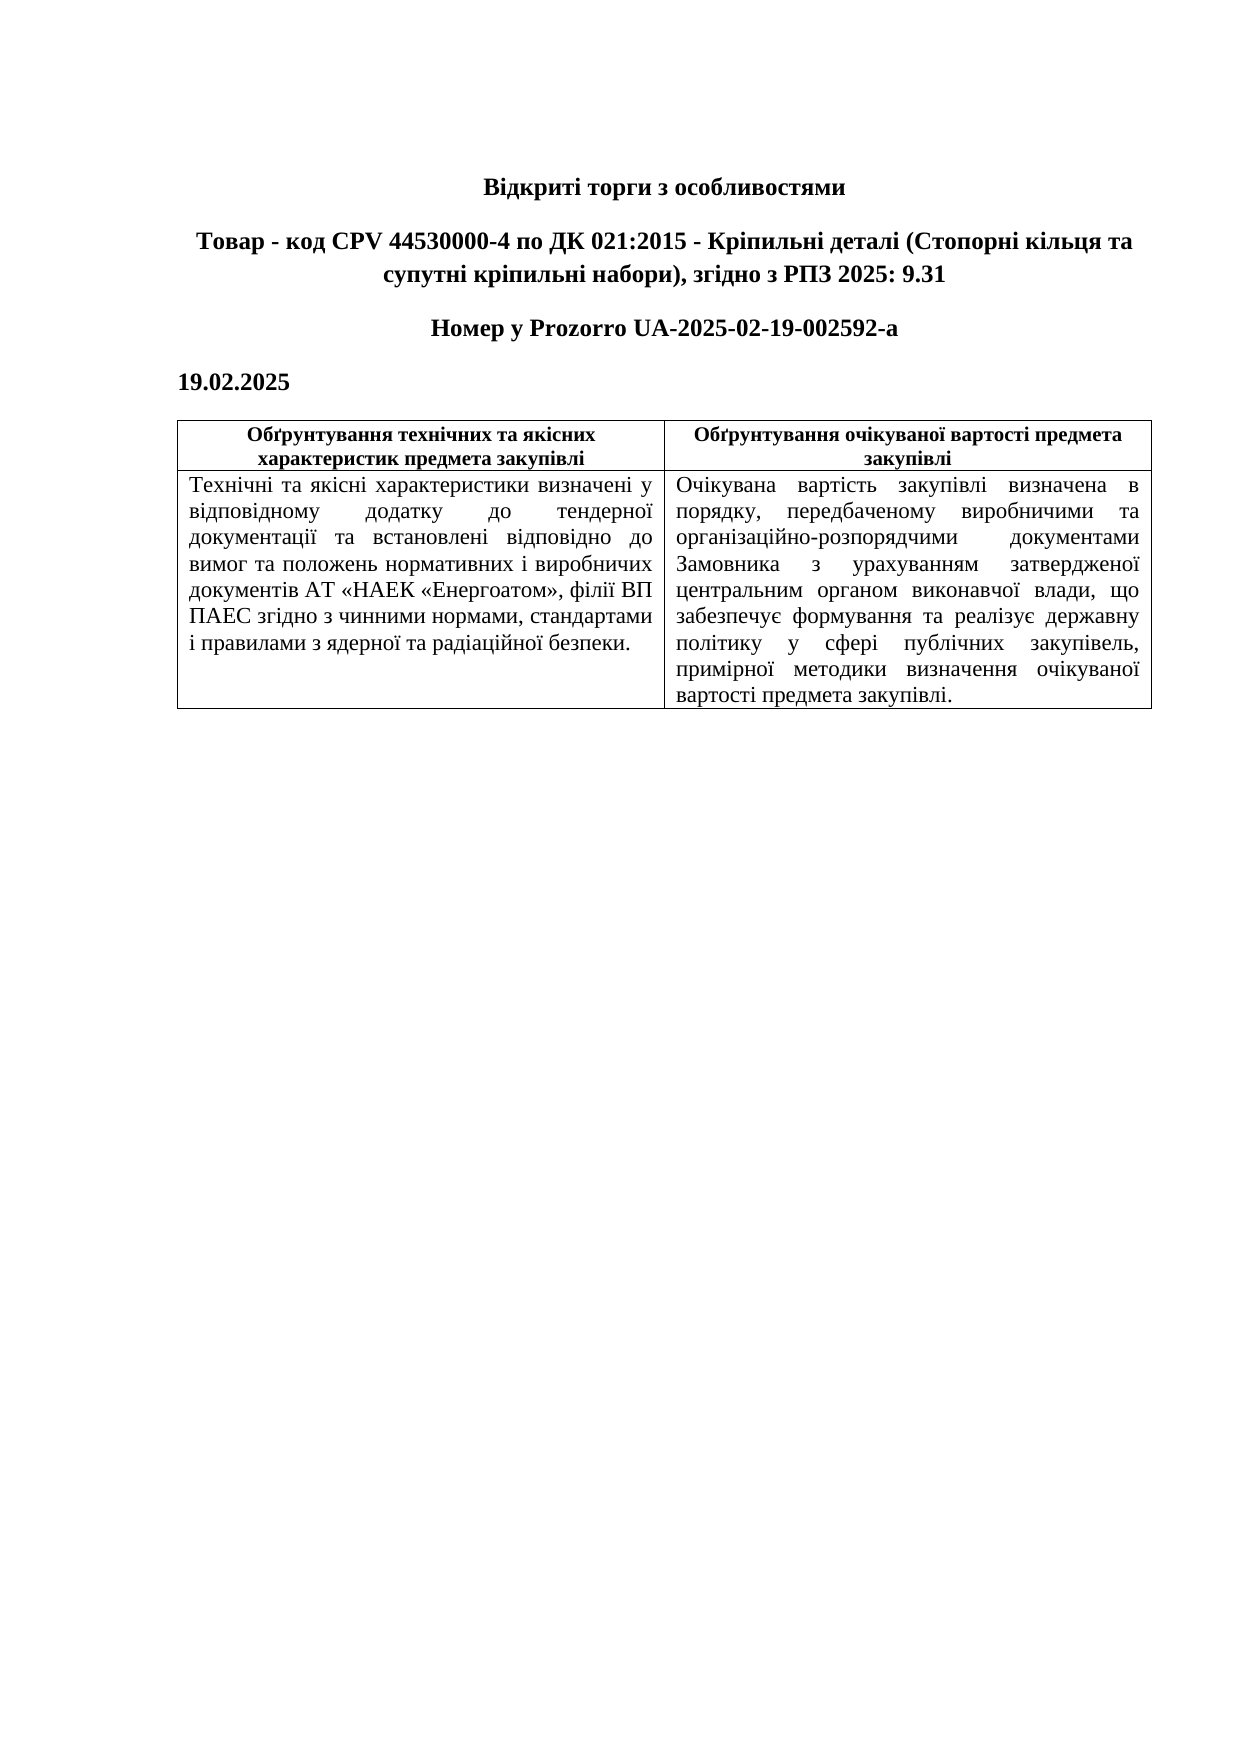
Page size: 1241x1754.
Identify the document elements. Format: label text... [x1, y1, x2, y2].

table_header Обґрунтування технічних та якісних характеристик предмета закупівлі [178, 421, 664, 469]
table_cell Очікувана вартість закупівлі визначена в порядку, передбаченому виробничими та організаційно-розпорядчими документами Замовника з урахуванням затвердженої центральним органом виконавчої влади, що забезпечує формування та реалізує державну політику у сфері публічних закупівель, примірної методики визначення очікуваної вартості предмета закупівлі. [665, 471, 1151, 708]
table_cell Технічні та якісні характеристики визначені у відповідному додатку до тендерної документації та встановлені відповідно до вимог та положень нормативних і виробничих документів АТ «НАЕК «Енергоатом», філії ВП ПАЕС згідно з чинними нормами, стандартами і правилами з ядерної та радіаційної безпеки. [178, 471, 664, 708]
text 19.02.2025 [177, 367, 1152, 395]
text Номер у Prozorro UA-2025-02-19-002592-a [177, 313, 1152, 341]
text Товар - код СPV 44530000-4 по ДК 021:2015 - Кріпильні деталі (Стопорні кільця та супутні кріпильні набори), згідно з РПЗ 2025: 9.31 [177, 226, 1152, 288]
text Відкриті торги з особливостями [177, 172, 1152, 201]
table_header Обґрунтування очікуваної вартості предмета закупівлі [665, 421, 1151, 469]
